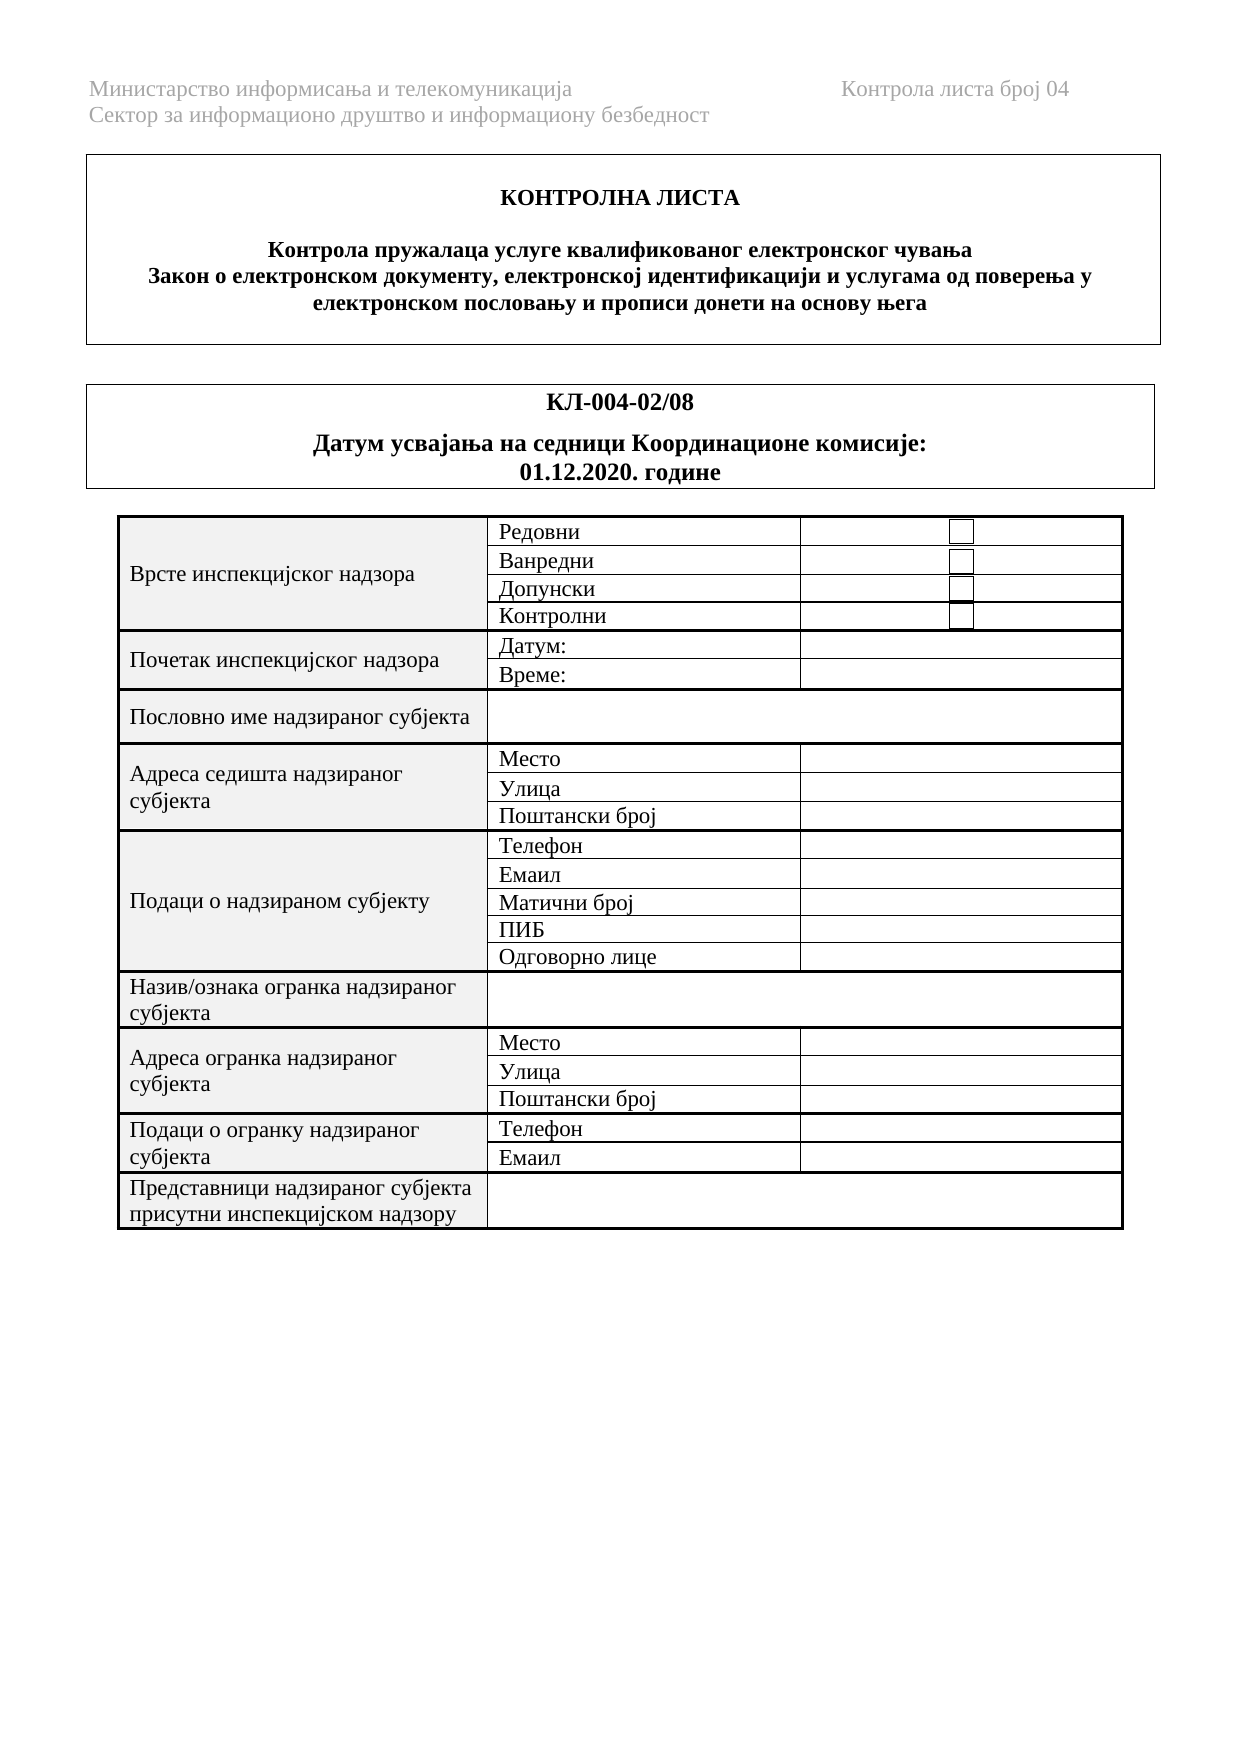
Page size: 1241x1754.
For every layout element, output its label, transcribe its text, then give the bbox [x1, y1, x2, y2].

table_cell [801, 802, 1121, 828]
table_cell [801, 659, 1121, 688]
table_cell Улица [488, 773, 800, 801]
text Контрола пружалаца услуге квалификованог електронског чувања [89, 236, 1152, 263]
table_cell Место [488, 1029, 800, 1055]
table_cell Допунски [488, 575, 800, 601]
table_cell [801, 603, 949, 629]
table_cell Место [488, 745, 800, 772]
text 01.12.2020. године [87, 454, 1154, 488]
table_cell [801, 773, 1121, 801]
table_cell [488, 1174, 1121, 1227]
text КЛ-004-02/08 [87, 385, 1154, 416]
table_cell [801, 1056, 1121, 1084]
table_cell [974, 603, 1121, 629]
text КОНТРОЛНА ЛИСТА [89, 183, 1152, 210]
table_cell Поштански број [488, 802, 800, 828]
table_cell [801, 546, 1121, 574]
table_cell Емаил [488, 859, 800, 887]
table_cell Матични број [488, 889, 800, 915]
table_cell Назив/ознака огранка надзираног субјекта [120, 973, 487, 1026]
table_cell Подаци о огранку надзираног субјекта [120, 1115, 487, 1171]
table_cell Контролни [488, 603, 800, 629]
table_cell Датум: [488, 632, 800, 658]
table_cell [801, 859, 1121, 887]
table_cell Одговорно лице [488, 943, 800, 970]
table_cell [801, 1143, 1121, 1171]
table_cell [801, 1029, 1121, 1055]
table_header Врсте инспекцијског надзора [120, 518, 487, 629]
table_cell Емаил [488, 1143, 800, 1171]
table_cell Адреса огранка надзираног субјекта [120, 1029, 487, 1112]
table_cell Време: [488, 659, 800, 688]
table_cell [801, 632, 1121, 658]
table_cell Адреса седишта надзираног субјекта [120, 745, 487, 828]
table_cell [801, 889, 1121, 915]
table_cell Подаци о надзираном субјекту [120, 832, 487, 970]
table_cell Телефон [488, 1115, 800, 1141]
table_cell [801, 832, 1121, 858]
table_cell Пословно име надзираног субјекта [120, 691, 487, 742]
table_cell [950, 604, 973, 628]
table_cell Телефон [488, 832, 800, 858]
table_cell [488, 973, 1121, 1026]
table_cell [801, 943, 1121, 970]
table_cell [801, 916, 1121, 942]
table_cell Улица [488, 1056, 800, 1084]
text Закон о електронском документу, електронској идентификацији и услугама од поверења у електронском пословању и прописи донети на основу њега [89, 263, 1152, 315]
table_cell [801, 1115, 1121, 1141]
table_cell [801, 575, 1121, 601]
table_header [801, 518, 1121, 544]
text Датум усвајања на седници Координационе комисије: [87, 425, 1154, 454]
table_cell [488, 691, 1121, 742]
table_cell [801, 745, 1121, 772]
table_cell Почетак инспекцијског надзора [120, 632, 487, 688]
table_cell Поштански број [488, 1086, 800, 1112]
table_cell Ванредни [488, 546, 800, 574]
table_header Редовни [488, 518, 800, 544]
table_cell [801, 1086, 1121, 1112]
table_cell ПИБ [488, 916, 800, 942]
table_cell Представници надзираног субјекта присутни инспекцијском надзору [120, 1174, 487, 1227]
